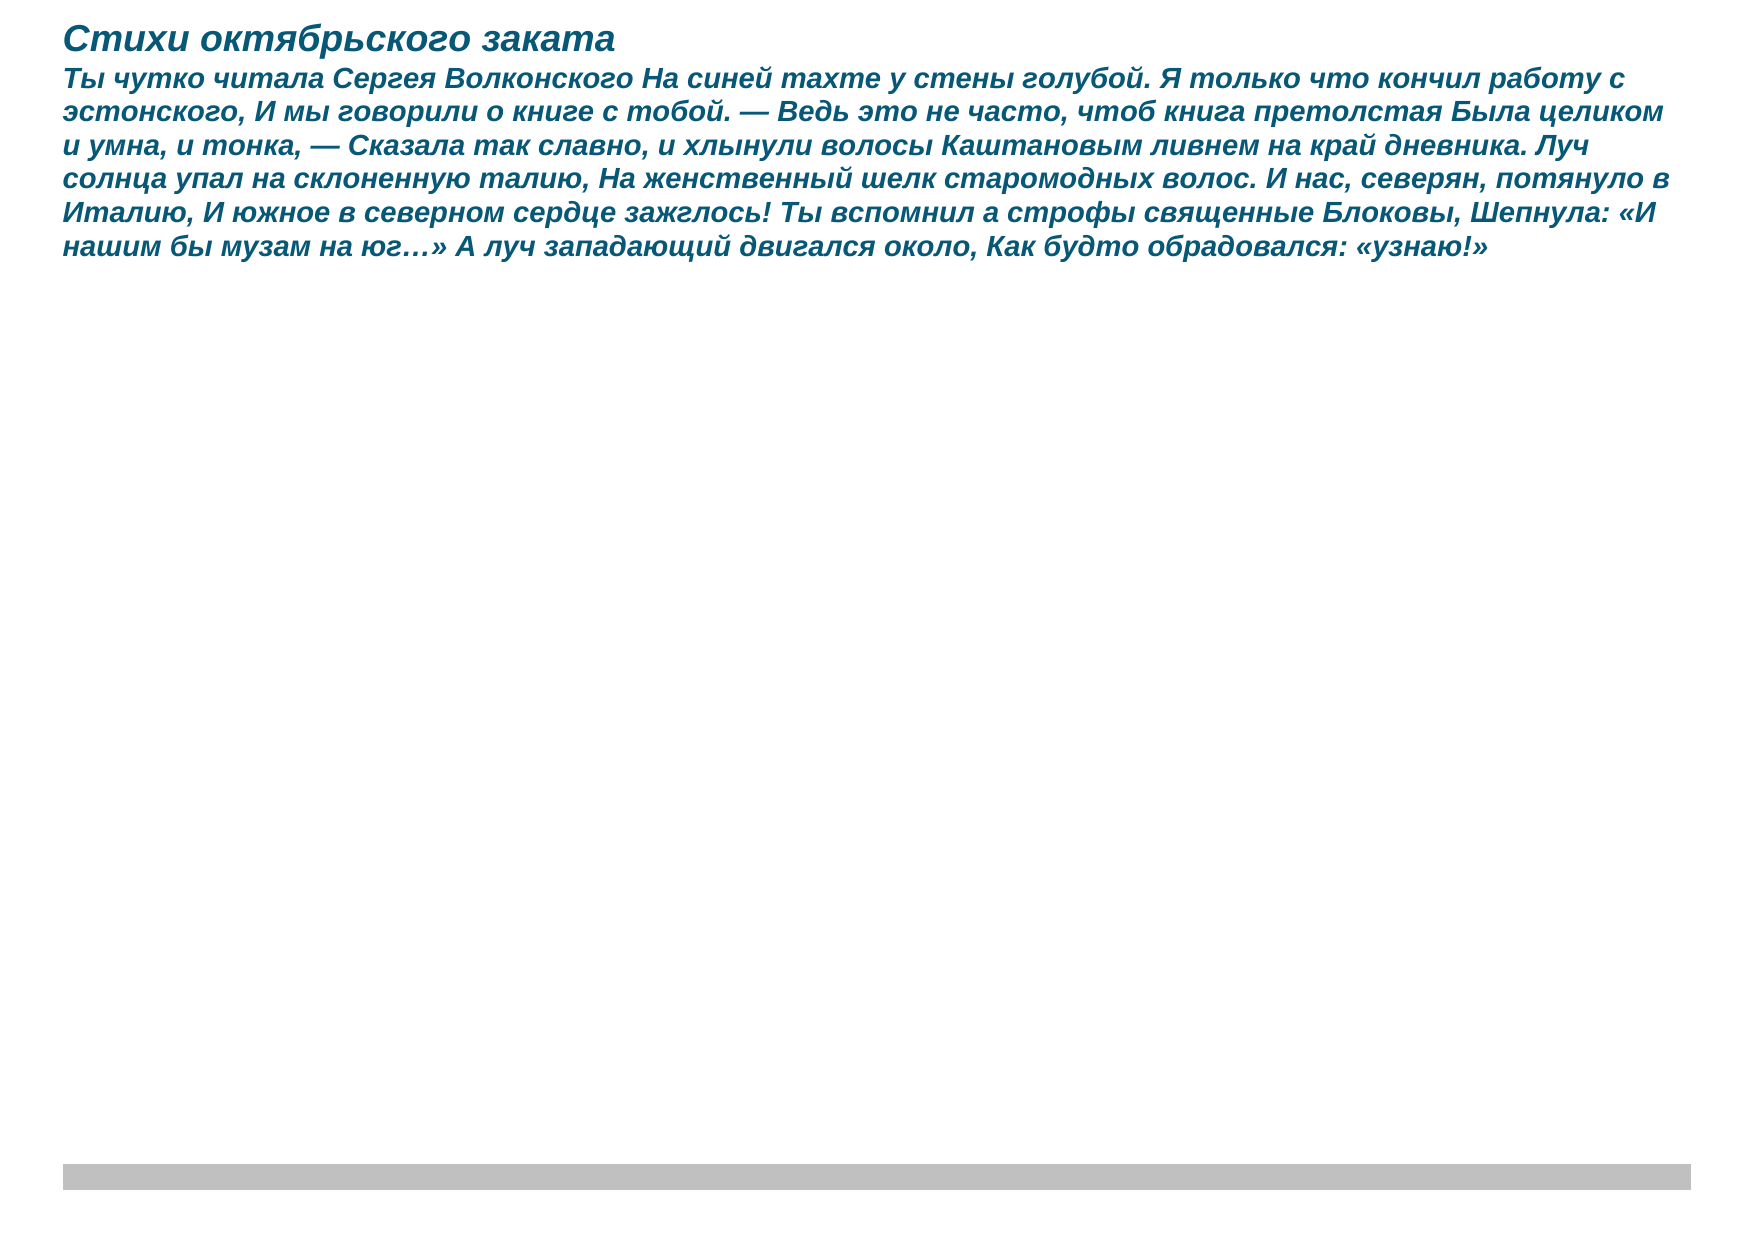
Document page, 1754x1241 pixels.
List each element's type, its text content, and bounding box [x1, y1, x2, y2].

text Ты чутко читала Сергея Волконского [62, 61, 1691, 262]
subtitle Стихи октябрьского заката [62, 17, 1691, 60]
